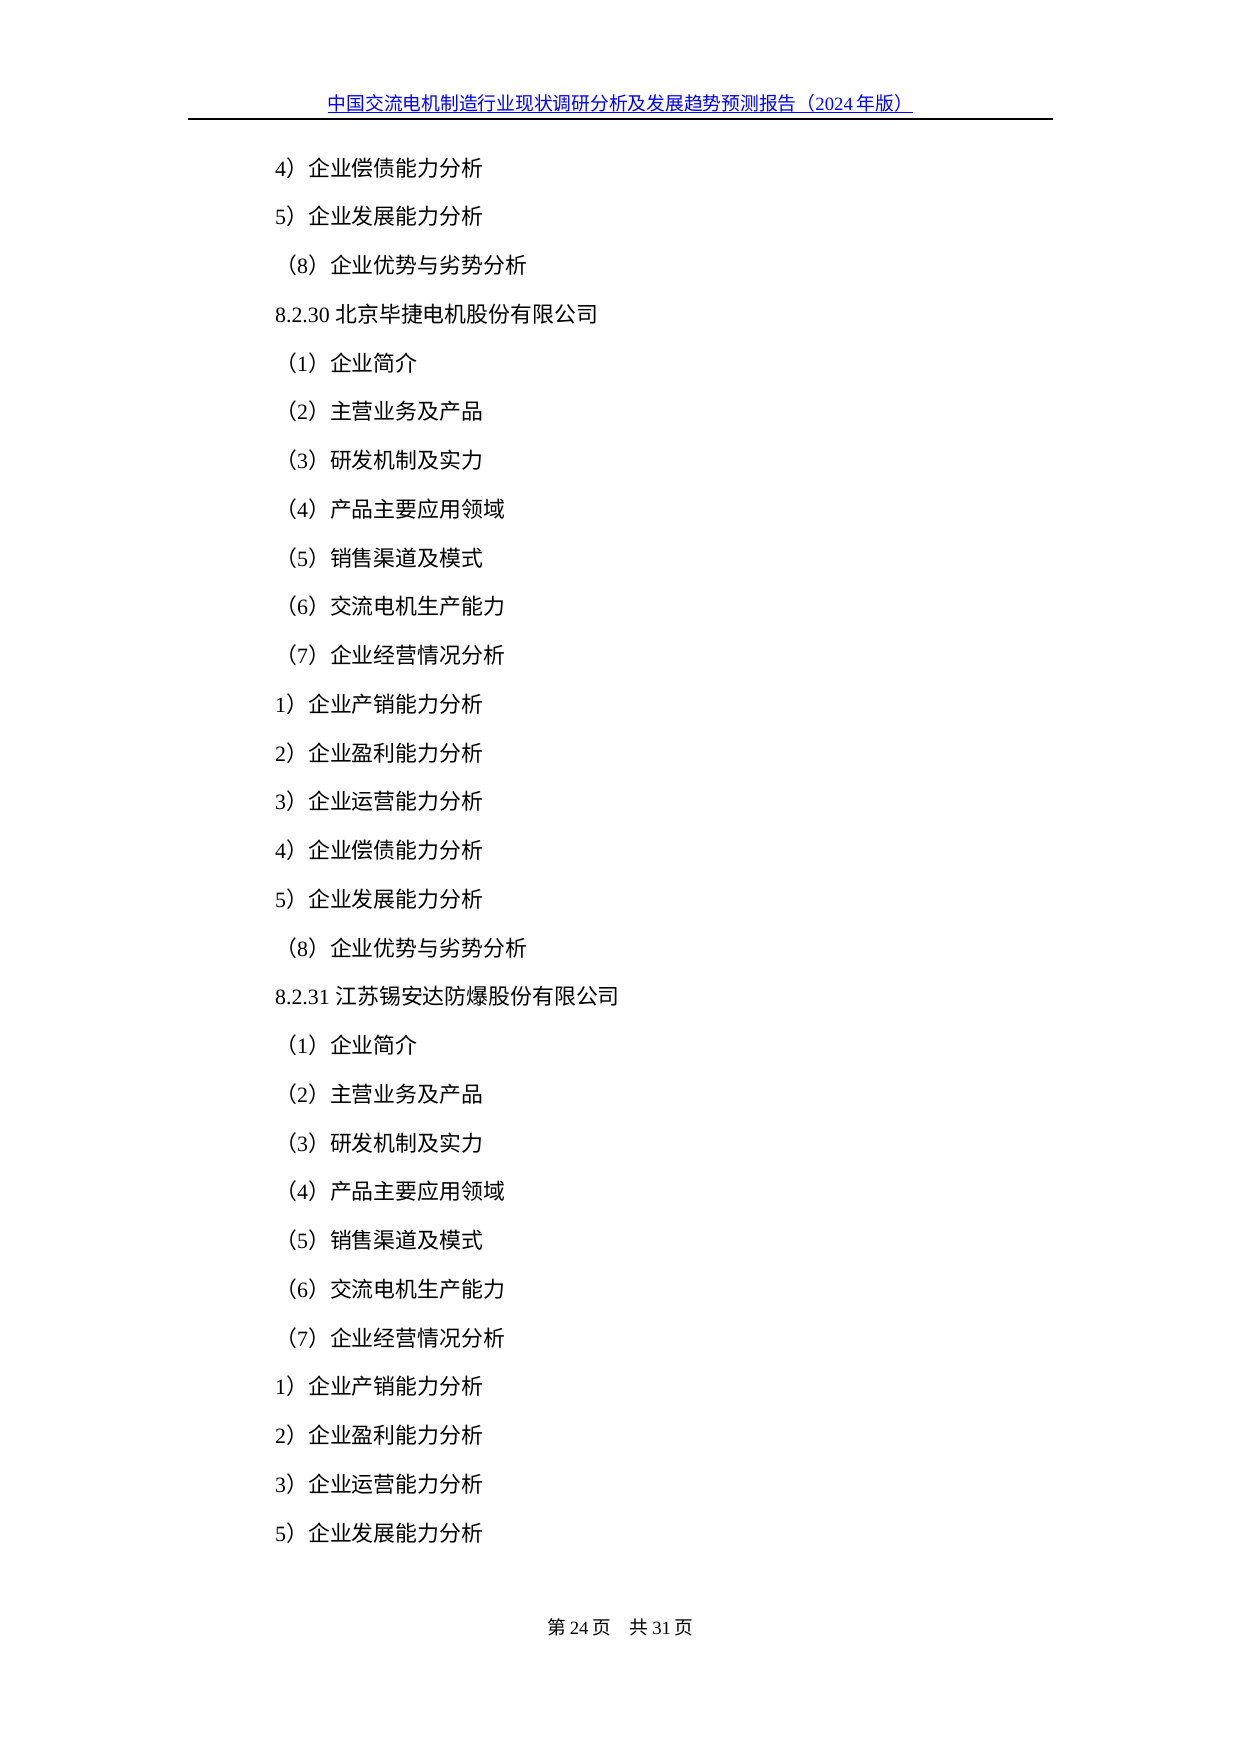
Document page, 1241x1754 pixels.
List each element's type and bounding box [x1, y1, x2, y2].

text [187, 150, 1053, 1548]
